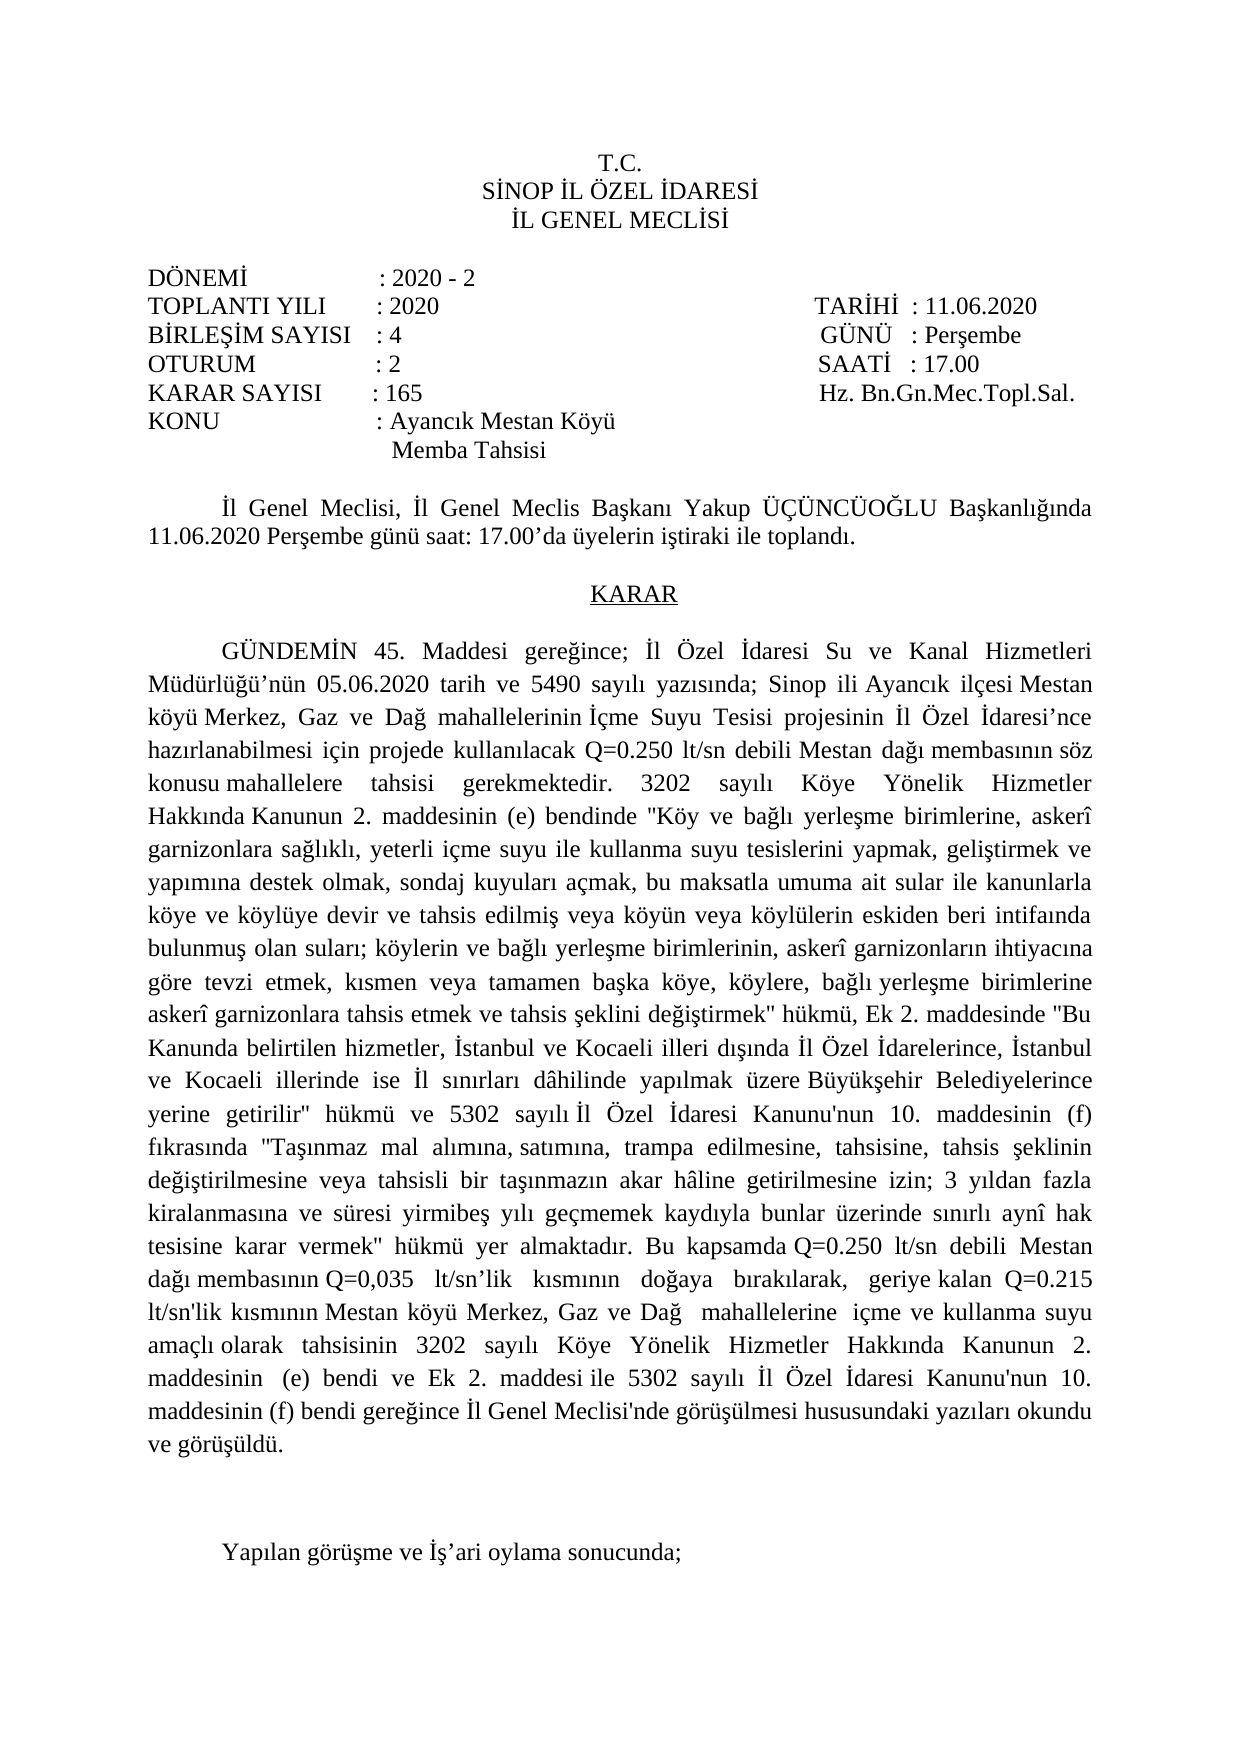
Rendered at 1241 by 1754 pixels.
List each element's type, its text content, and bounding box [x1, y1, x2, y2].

text GÜNDEMİN 45. Maddesi gereğince; İl Özel İdaresi Su ve Kanal Hizmetleri Müdürlüğü’nün 05.06.2020 tarih ve 5490 sayılı yazısında; Sinop ili Ayancık ilçesi Mestan köyü Merkez, Gaz ve Dağ mahallelerinin İçme Suyu Tesisi projesinin İl Özel İdaresi’nce hazırlanabilmesi için projede kullanılacak Q=0.250 lt/sn debili Mestan dağı membasının söz konusu mahallelere tahsisi gerekmektedir. 3202 sayılı Köye Yönelik Hizmetler Hakkında Kanunun 2. maddesinin (e) bendinde ''Köy ve bağlı yerleşme birimlerine, askerî garnizonlara sağlıklı, yeterli içme suyu ile kullanma suyu tesislerini yapmak, geliştirmek ve yapımına destek olmak, sondaj kuyuları açmak, bu maksatla umuma ait sular ile kanunlarla köye ve köylüye devir ve tahsis edilmiş veya köyün veya köylülerin eskiden beri intifaında bulunmuş olan suları; köylerin ve bağlı yerleşme birimlerinin, askerî garnizonların ihtiyacına göre tevzi etmek, kısmen veya tamamen başka köye, köylere, bağlı yerleşme birimlerine askerî garnizonlara tahsis etmek ve tahsis şeklini değiştirmek'' hükmü, Ek 2. maddesinde ''Bu Kanunda belirtilen hizmetler, İstanbul ve Kocaeli illeri dışında İl Özel İdarelerince, İstanbul ve Kocaeli illerinde ise İl sınırları dâhilinde yapılmak üzere Büyükşehir Belediyelerince yerine getirilir'' hükmü ve 5302 sayılı İl Özel İdaresi Kanunu'nun 10. maddesinin (f) fıkrasında ''Taşınmaz mal alımına, satımına, trampa edilmesine, tahsisine, tahsis şeklinin değiştirilmesine veya tahsisli bir taşınmazın akar hâline getirilmesine izin; 3 yıldan fazla kiralanmasına ve süresi yirmibeş yılı geçmemek kaydıyla bunlar üzerinde sınırlı aynî hak tesisine karar vermek'' hükmü yer almaktadır. Bu kapsamda Q=0.250 lt/sn debili Mestan dağı membasının Q=0,035 lt/sn’lik kısmının doğaya bırakılarak, geriye kalan Q=0.215 lt/sn'lik kısmının Mestan köyü Merkez, Gaz ve Dağ mahallelerine içme ve kullanma suyu amaçlı olarak tahsisinin 3202 sayılı Köye Yönelik Hizmetler Hakkında Kanunun 2. maddesinin (e) bendi ve Ek 2. maddesi ile 5302 sayılı İl Özel İdaresi Kanunu'nun 10. maddesinin (f) bendi gereğince İl Genel Meclisi'nde görüşülmesi hususundaki yazıları okundu ve görüşüldü. [148, 636, 1093, 1458]
text SİNOP İL ÖZEL İDARESİ [148, 176, 1093, 205]
text İL GENEL MECLİSİ [148, 205, 1093, 234]
text T.C. [148, 148, 1093, 176]
text KARAR SAYISI : 165 Hz. Bn.Gn.Mec.Topl.Sal. [148, 378, 1093, 406]
text DÖNEMİ : 2020 - 2 [148, 263, 1093, 291]
text Yapılan görüşme ve İş’ari oylama sonucunda; [148, 1537, 1093, 1565]
text OTURUM : 2 SAATİ : 17.00 [148, 349, 1093, 378]
text TOPLANTI YILI : 2020 TARİHİ : 11.06.2020 [148, 291, 1093, 320]
text İl Genel Meclisi, İl Genel Meclis Başkanı Yakup ÜÇÜNCÜOĞLU Başkanlığında 11.06.2020 Perşembe günü saat: 17.00’da üyelerin iştiraki ile toplandı. [148, 493, 1093, 550]
text BİRLEŞİM SAYISI : 4 GÜNÜ : Perşembe [148, 320, 1093, 349]
text KONU : Ayancık Mestan Köyü Memba Tahsisi [148, 406, 1093, 464]
text KARAR [516, 579, 1093, 608]
